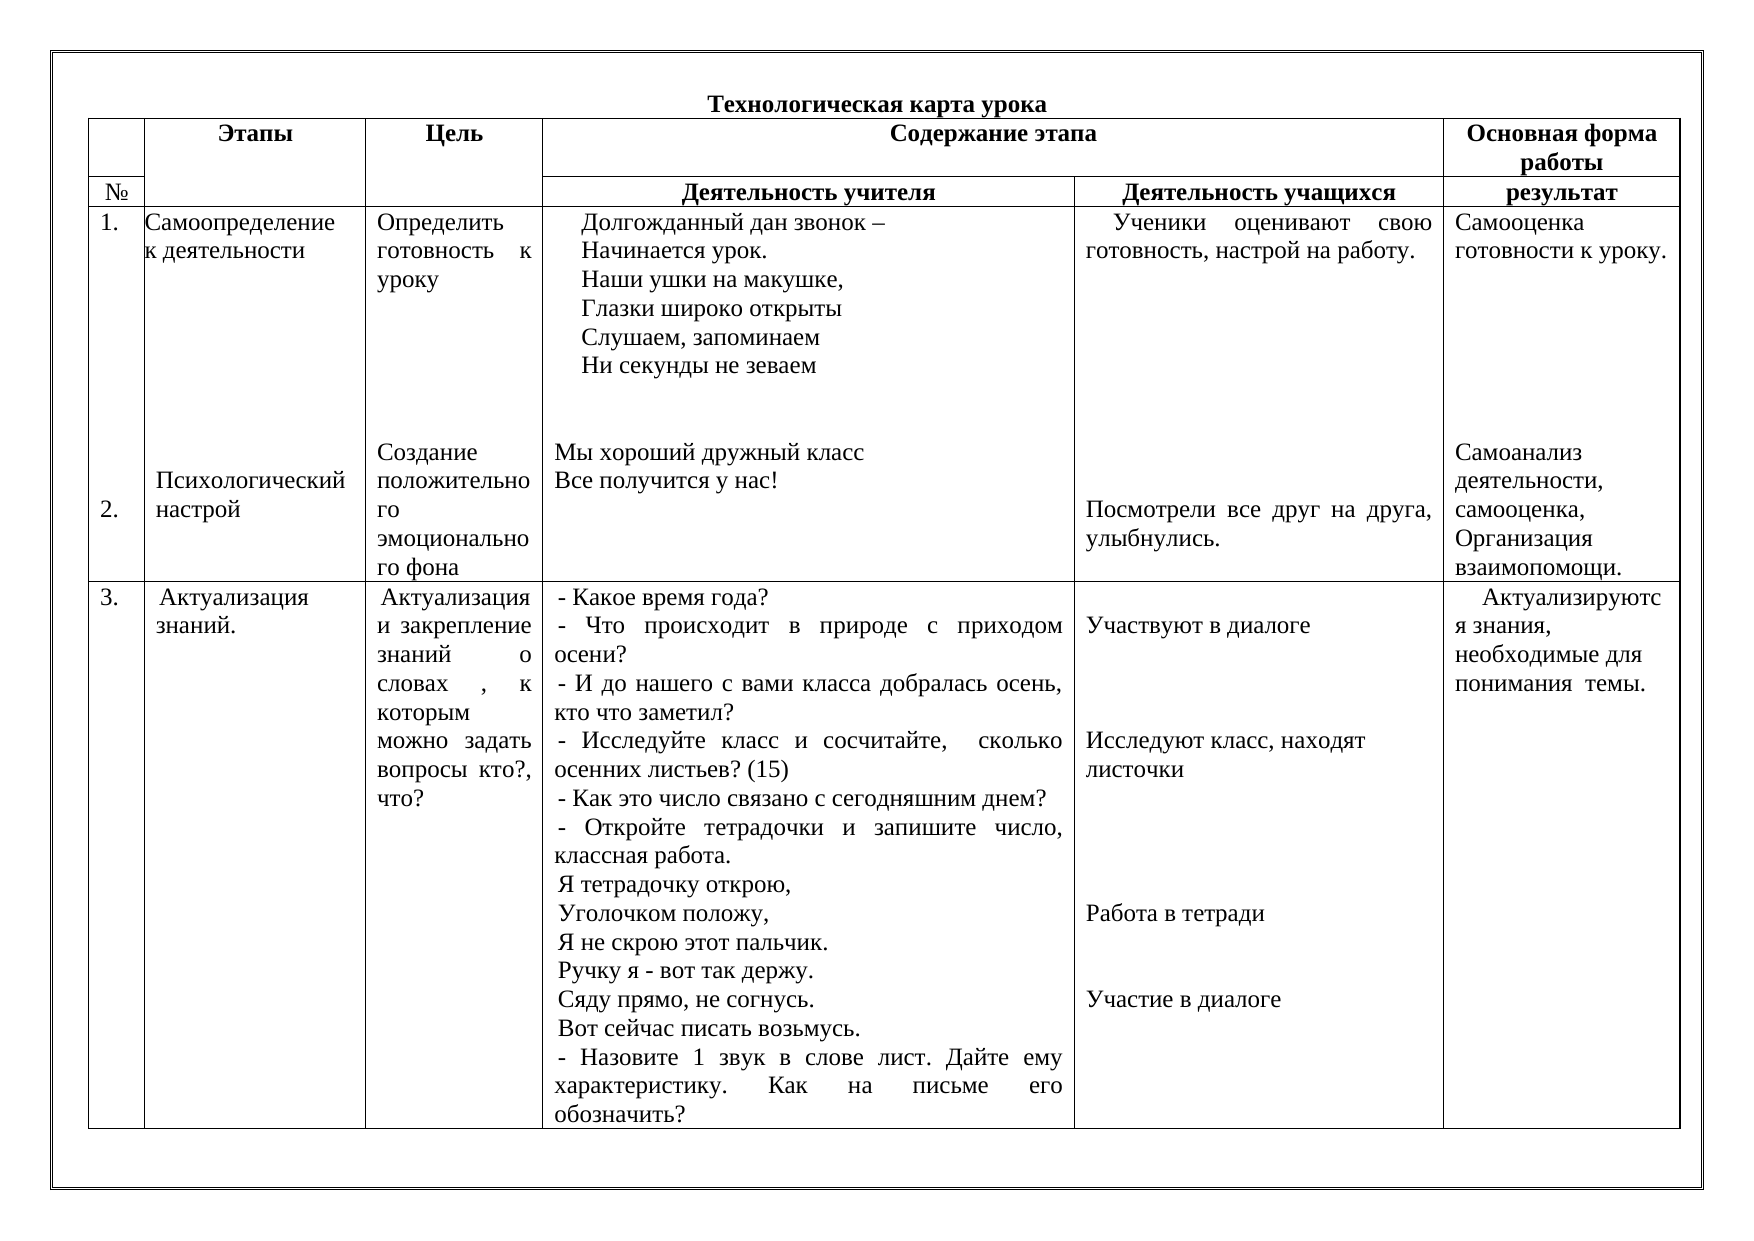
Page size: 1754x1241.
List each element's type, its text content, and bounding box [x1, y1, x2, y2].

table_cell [543, 582, 1074, 1128]
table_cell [366, 582, 542, 1128]
table_cell Определить готовность к уроку Создание положительного эмоционального фона [366, 207, 542, 581]
table_cell № [89, 177, 144, 206]
table_cell результат [1444, 177, 1679, 206]
table_header Основная форма работы [1444, 119, 1679, 176]
table_header Цель [366, 119, 542, 206]
table_header [89, 119, 144, 176]
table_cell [1444, 582, 1679, 1128]
table_cell 3. [89, 582, 144, 1128]
table_cell Деятельность учителя [543, 177, 1074, 206]
table_cell Долгожданный дан звонок – Начинается урок. Наши ушки на макушке, Глазки широко открыты Слушаем, запоминаем Ни секунды не зеваем Мы хороший дружный класс Все получится у нас! [543, 207, 1074, 581]
table_cell 1. 2. [89, 207, 144, 581]
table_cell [1075, 582, 1443, 1128]
text Технологическая карта урока [89, 89, 1665, 117]
table_header Содержание этапа [543, 119, 1443, 176]
table_cell Деятельность учащихся [1075, 177, 1443, 206]
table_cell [145, 582, 365, 1128]
table_cell Самоопределение к деятельности Психологический настрой [145, 207, 365, 581]
table_header Этапы [145, 119, 365, 206]
table_cell Самооценка готовности к уроку. Самоанализ деятельности, самооценка, Организация взаимопомощи. [1444, 207, 1679, 581]
table_cell Ученики оценивают свою готовность, настрой на работу. Посмотрели все друг на друга, улыбнулись. [1075, 207, 1443, 581]
